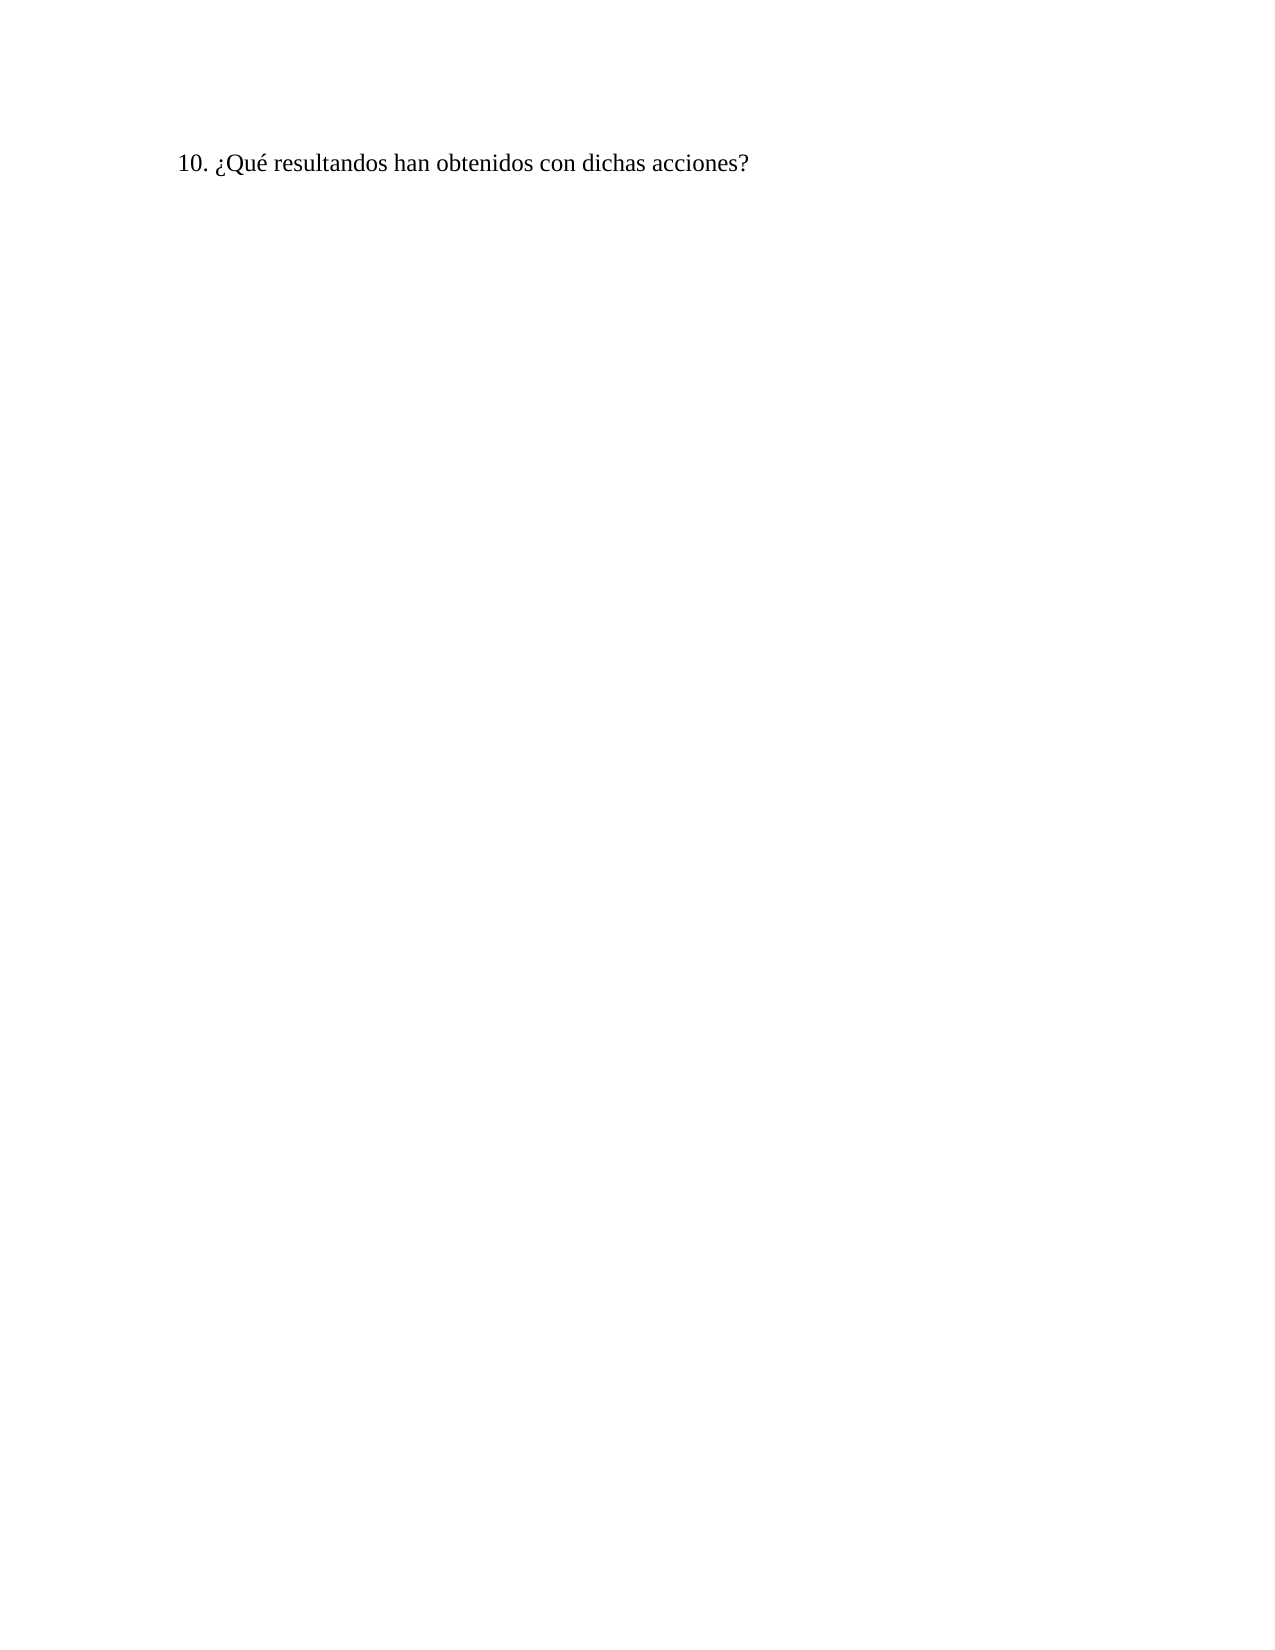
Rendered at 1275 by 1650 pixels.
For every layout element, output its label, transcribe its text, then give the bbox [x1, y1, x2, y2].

list ¿Qué resultandos han obtenidos con dichas acciones? [177, 148, 1098, 176]
